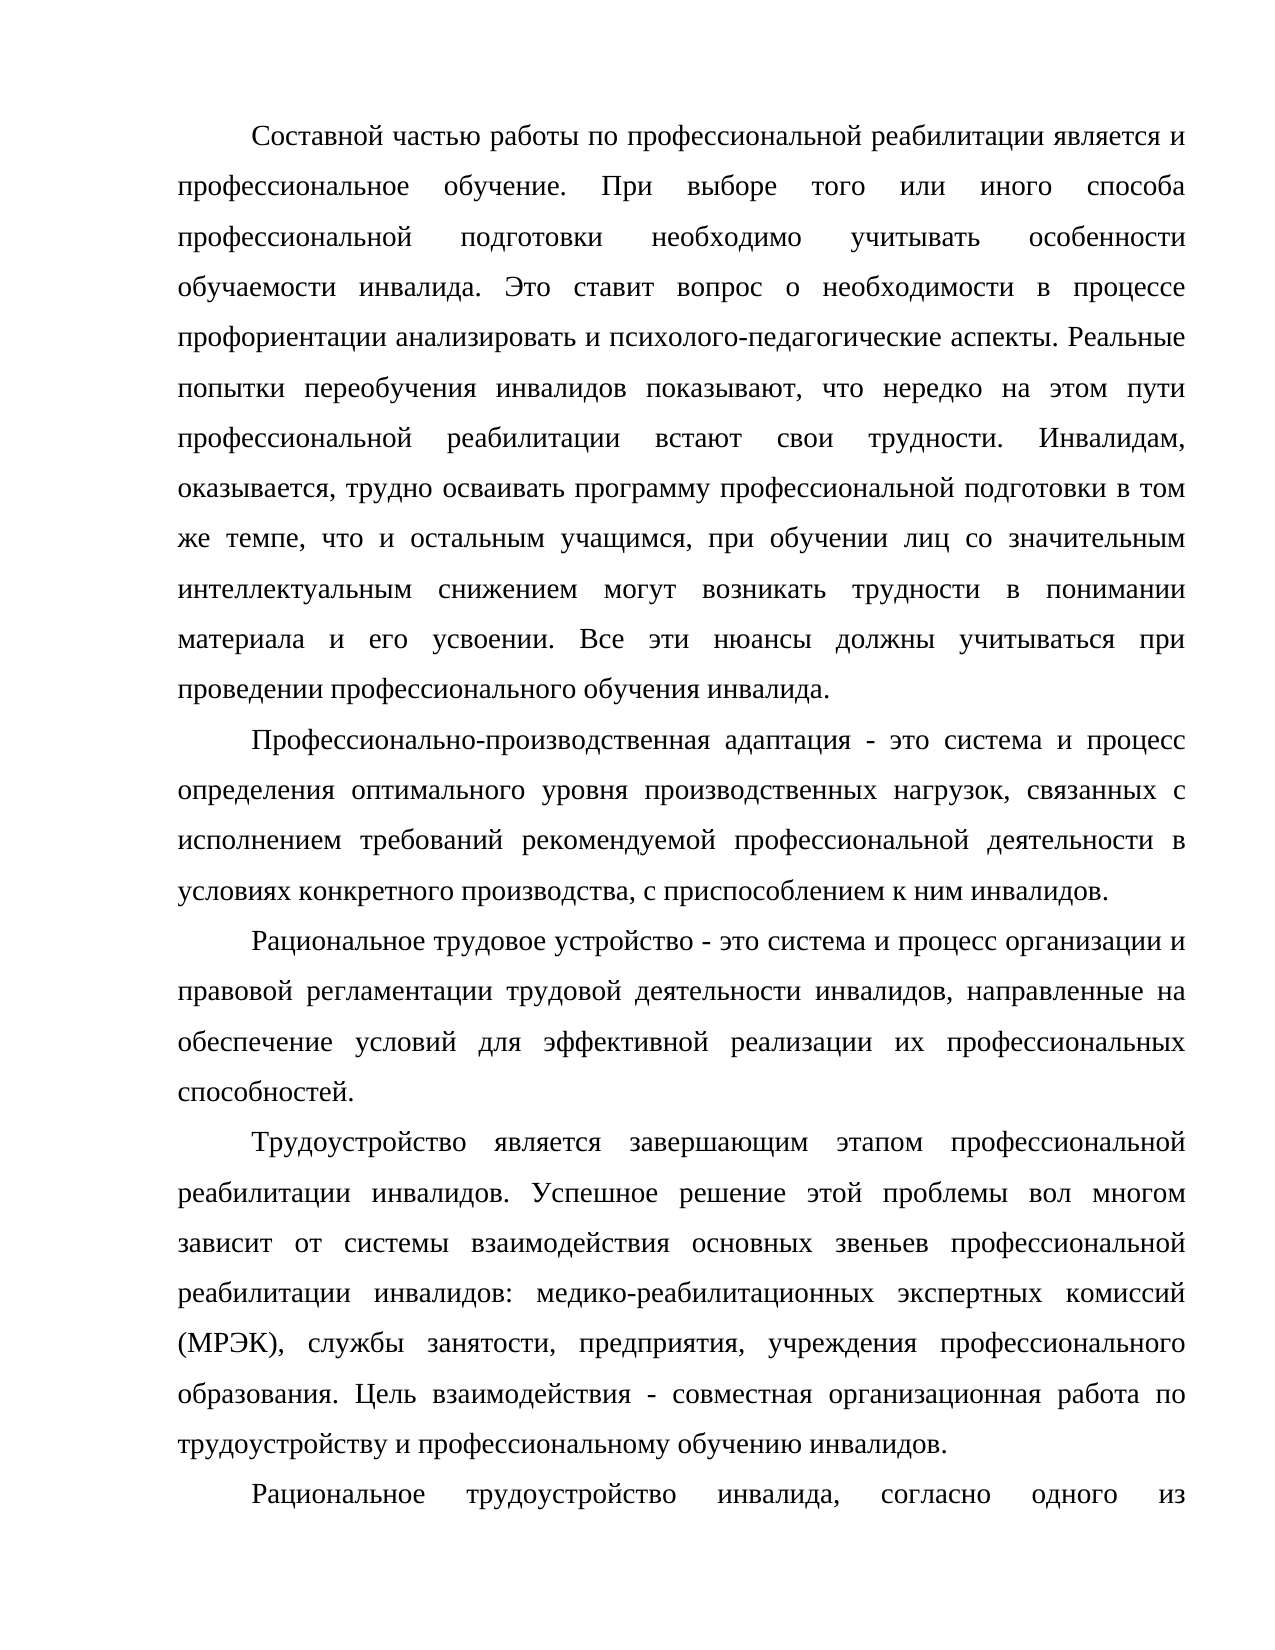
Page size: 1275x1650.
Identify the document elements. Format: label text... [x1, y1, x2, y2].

text Составной частью работы по профессиональной реабилитации является и профессиональное обучение. При выборе того или иного способа профессиональной подготовки необходимо учитывать особенности обучаемости инвалида. Это ставит вопрос о необходимости в процессе профориентации анализировать и психолого-педагогические аспекты. Реальные попытки переобучения инвалидов показывают, что нередко на этом пути профессиональной реабилитации встают свои трудности. Инвалидам, оказывается, трудно осваивать программу профессиональной подготовки в том же темпе, что и остальным учащимся, при обучении лиц со значительным интеллектуальным снижением могут возникать трудности в понимании материала и его усвоении. Все эти нюансы должны учитываться при проведении профессионального обучения инвалида. [177, 118, 1186, 705]
text Трудоустройство является завершающим этапом профессиональной реабилитации инвалидов. Успешное решение этой проблемы вол многом зависит от системы взаимодействия основных звеньев профессиональной реабилитации инвалидов: медико-реабилитационных экспертных комиссий (МРЭК), службы занятости, предприятия, учреждения профессионального образования. Цель взаимодействия - совместная организационная работа по трудоустройству и профессиональному обучению инвалидов. [177, 1124, 1186, 1460]
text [177, 1477, 1186, 1510]
text Рациональное трудовое устройство - это система и процесс организации и правовой регламентации трудовой деятельности инвалидов, направленные на обеспечение условий для эффективной реализации их профессиональных способностей. [177, 923, 1186, 1108]
text Профессионально-производственная адаптация - это система и процесс определения оптимального уровня производственных нагрузок, связанных с исполнением требований рекомендуемой профессиональной деятельности в условиях конкретного производства, с приспособлением к ним инвалидов. [177, 722, 1186, 906]
